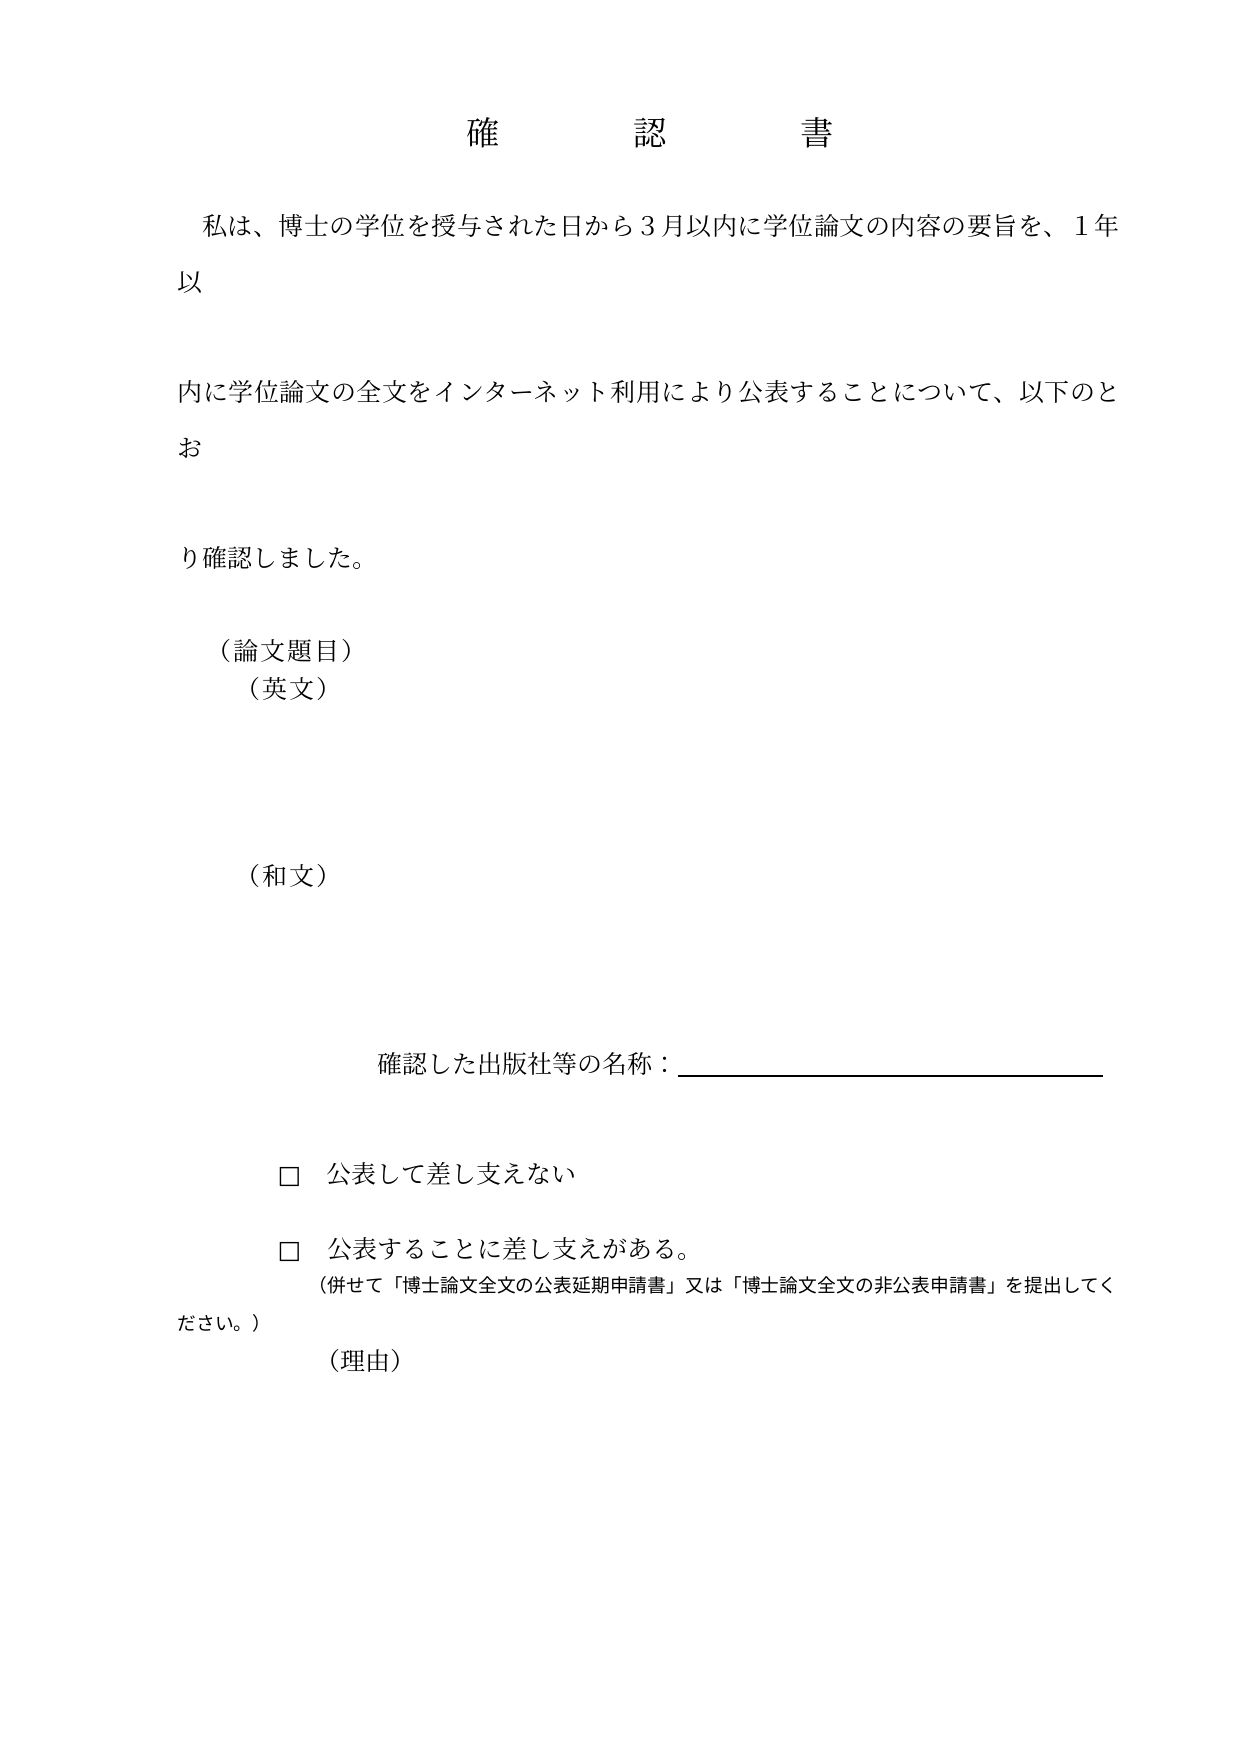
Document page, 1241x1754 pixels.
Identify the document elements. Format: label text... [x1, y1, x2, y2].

text 私は、博士の学位を授与された日から３月以内に学位論文の内容の要旨を、１年以 [177, 206, 1122, 300]
text 確認した出版社等の名称： [177, 1044, 1122, 1081]
text り確認しました。 [177, 538, 1122, 576]
text （論文題目） [177, 631, 1122, 669]
text （併せて「博士論文全文の公表延期申請書」又は「博士論文全文の非公表申請書」を提出してください。） [177, 1266, 1122, 1341]
text （和文） [177, 856, 1122, 894]
text （理由） [265, 1341, 1122, 1378]
text （英文） [177, 669, 1122, 706]
text 内に学位論文の全文をインターネット利用により公表することについて、以下のとお [177, 372, 1122, 466]
text 確 認 書 [177, 93, 1122, 168]
text □ 公表して差し支えない [177, 1153, 1122, 1191]
list 公表することに差し支えがある。 [277, 1228, 1122, 1266]
